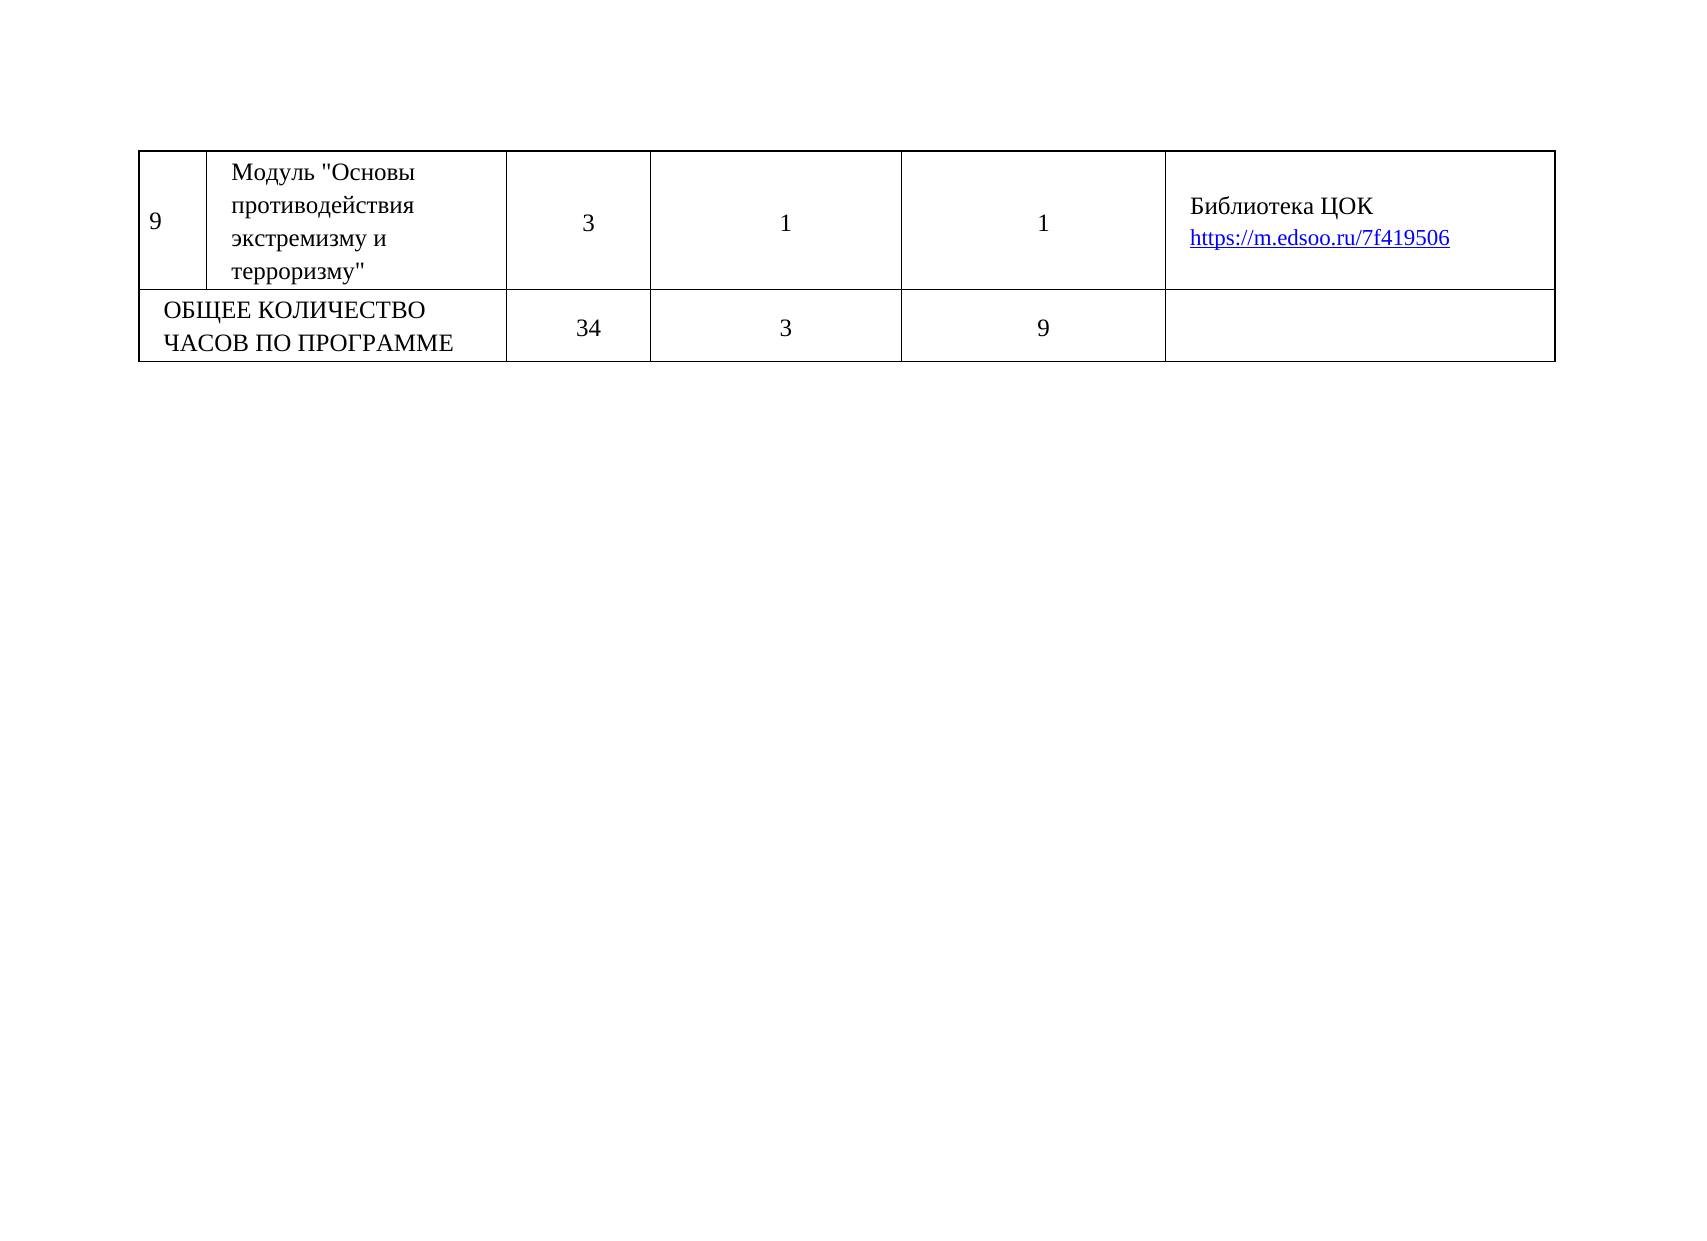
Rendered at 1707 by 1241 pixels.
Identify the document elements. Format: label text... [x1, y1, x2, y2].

table_cell 9 [140, 152, 206, 288]
table_cell 34 [507, 290, 650, 361]
table_cell Модуль "Основы противодействия экстремизму и терроризму" [207, 152, 506, 288]
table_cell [1166, 152, 1554, 288]
table_cell 1 [651, 152, 901, 288]
table_cell [1166, 290, 1554, 361]
table_cell 3 [651, 290, 901, 361]
table_cell 9 [902, 290, 1165, 361]
table_cell 1 [902, 152, 1165, 288]
table_cell 3 [507, 152, 650, 288]
table_cell ОБЩЕЕ КОЛИЧЕСТВО ЧАСОВ ПО ПРОГРАММЕ [140, 290, 506, 361]
